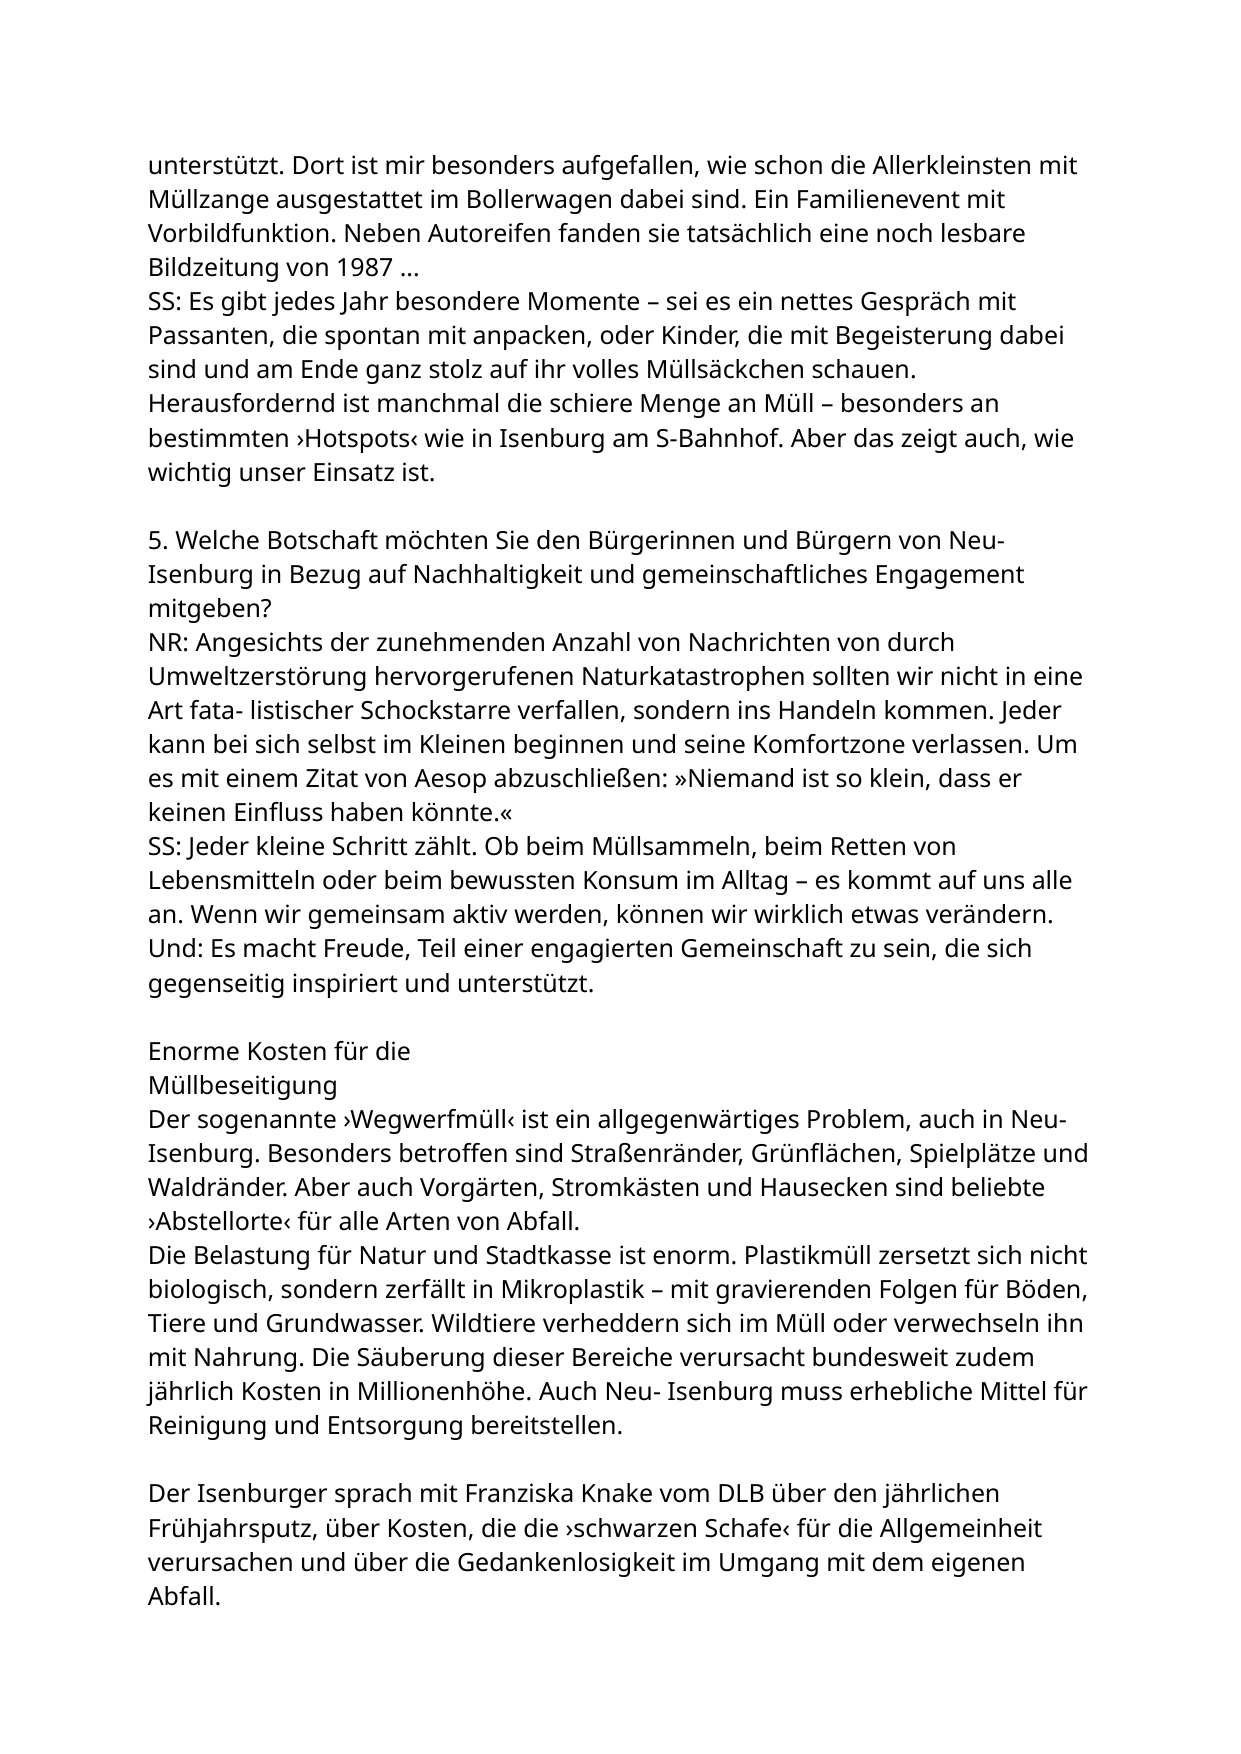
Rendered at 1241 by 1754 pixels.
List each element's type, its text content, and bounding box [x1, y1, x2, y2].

text Der sogenannte ›Wegwerfmüll‹ ist ein allgegenwärtiges Problem, auch in Neu-Isenburg. Besonders betroffen sind Straßenränder, Grünflächen, Spielplätze und Waldränder. Aber auch Vorgärten, Stromkästen und Hausecken sind beliebte ›Abstellorte‹ für alle Arten von Abfall. [148, 1101, 1092, 1238]
text SS: Es gibt jedes Jahr besondere Momente – sei es ein nettes Gespräch mit Passanten, die spontan mit anpacken, oder Kinder, die mit Begeisterung dabei sind und am Ende ganz stolz auf ihr volles Müllsäckchen schauen. Herausfordernd ist manchmal die schiere Menge an Müll – besonders an bestimmten ›Hotspots‹ wie in Isenburg am S-Bahnhof. Aber das zeigt auch, wie wichtig unser Einsatz ist. [148, 284, 1092, 488]
text Der Isenburger sprach mit Franziska Knake vom DLB über den jährlichen Frühjahrsputz, über Kosten, die die ›schwarzen Schafe‹ für die Allgemeinheit verursachen und über die Gedankenlosigkeit im Umgang mit dem eigenen Abfall. [148, 1476, 1092, 1612]
text Müllbeseitigung [148, 1067, 1092, 1101]
text SS: Jeder kleine Schritt zählt. Ob beim Müllsammeln, beim Retten von Lebensmitteln oder beim bewussten Konsum im Alltag – es kommt auf uns alle an. Wenn wir gemeinsam aktiv werden, können wir wirklich etwas verändern. Und: Es macht Freude, Teil einer engagierten Gemeinschaft zu sein, die sich gegenseitig inspiriert und unterstützt. [148, 829, 1092, 999]
text Enorme Kosten für die [148, 1033, 1092, 1067]
text Die Belastung für Natur und Stadtkasse ist enorm. Plastikmüll zersetzt sich nicht biologisch, sondern zerfällt in Mikroplastik – mit gravierenden Folgen für Böden, Tiere und Grundwasser. Wildtiere verheddern sich im Müll oder verwechseln ihn mit Nahrung. Die Säuberung dieser Bereiche verursacht bundesweit zudem jährlich Kosten in Millionenhöhe. ­Auch Neu- Isenburg muss erhebliche Mittel für Reinigung und Entsorgung bereitstellen. [148, 1238, 1092, 1442]
text NR: Angesichts der zunehmenden Anzahl von Nachrichten von durch Umweltzerstörung hervorgerufenen Naturkatastrophen sollten wir nicht in eine Art fata- listischer Schockstarre verfallen, sondern ins Handeln kommen. Jeder kann bei sich selbst im Kleinen beginnen und seine Komfortzone verlassen. Um es mit einem Zitat von Aesop abzuschließen: »Niemand ist so klein, dass er keinen Einfluss haben könnte.« [148, 624, 1092, 829]
text 5. Welche Botschaft möchten Sie den Bürgerinnen und Bürgern von Neu-Isenburg in Bezug auf Nachhaltigkeit und gemeinschaftliches Engagement mitgeben? [148, 522, 1092, 624]
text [148, 148, 1092, 284]
